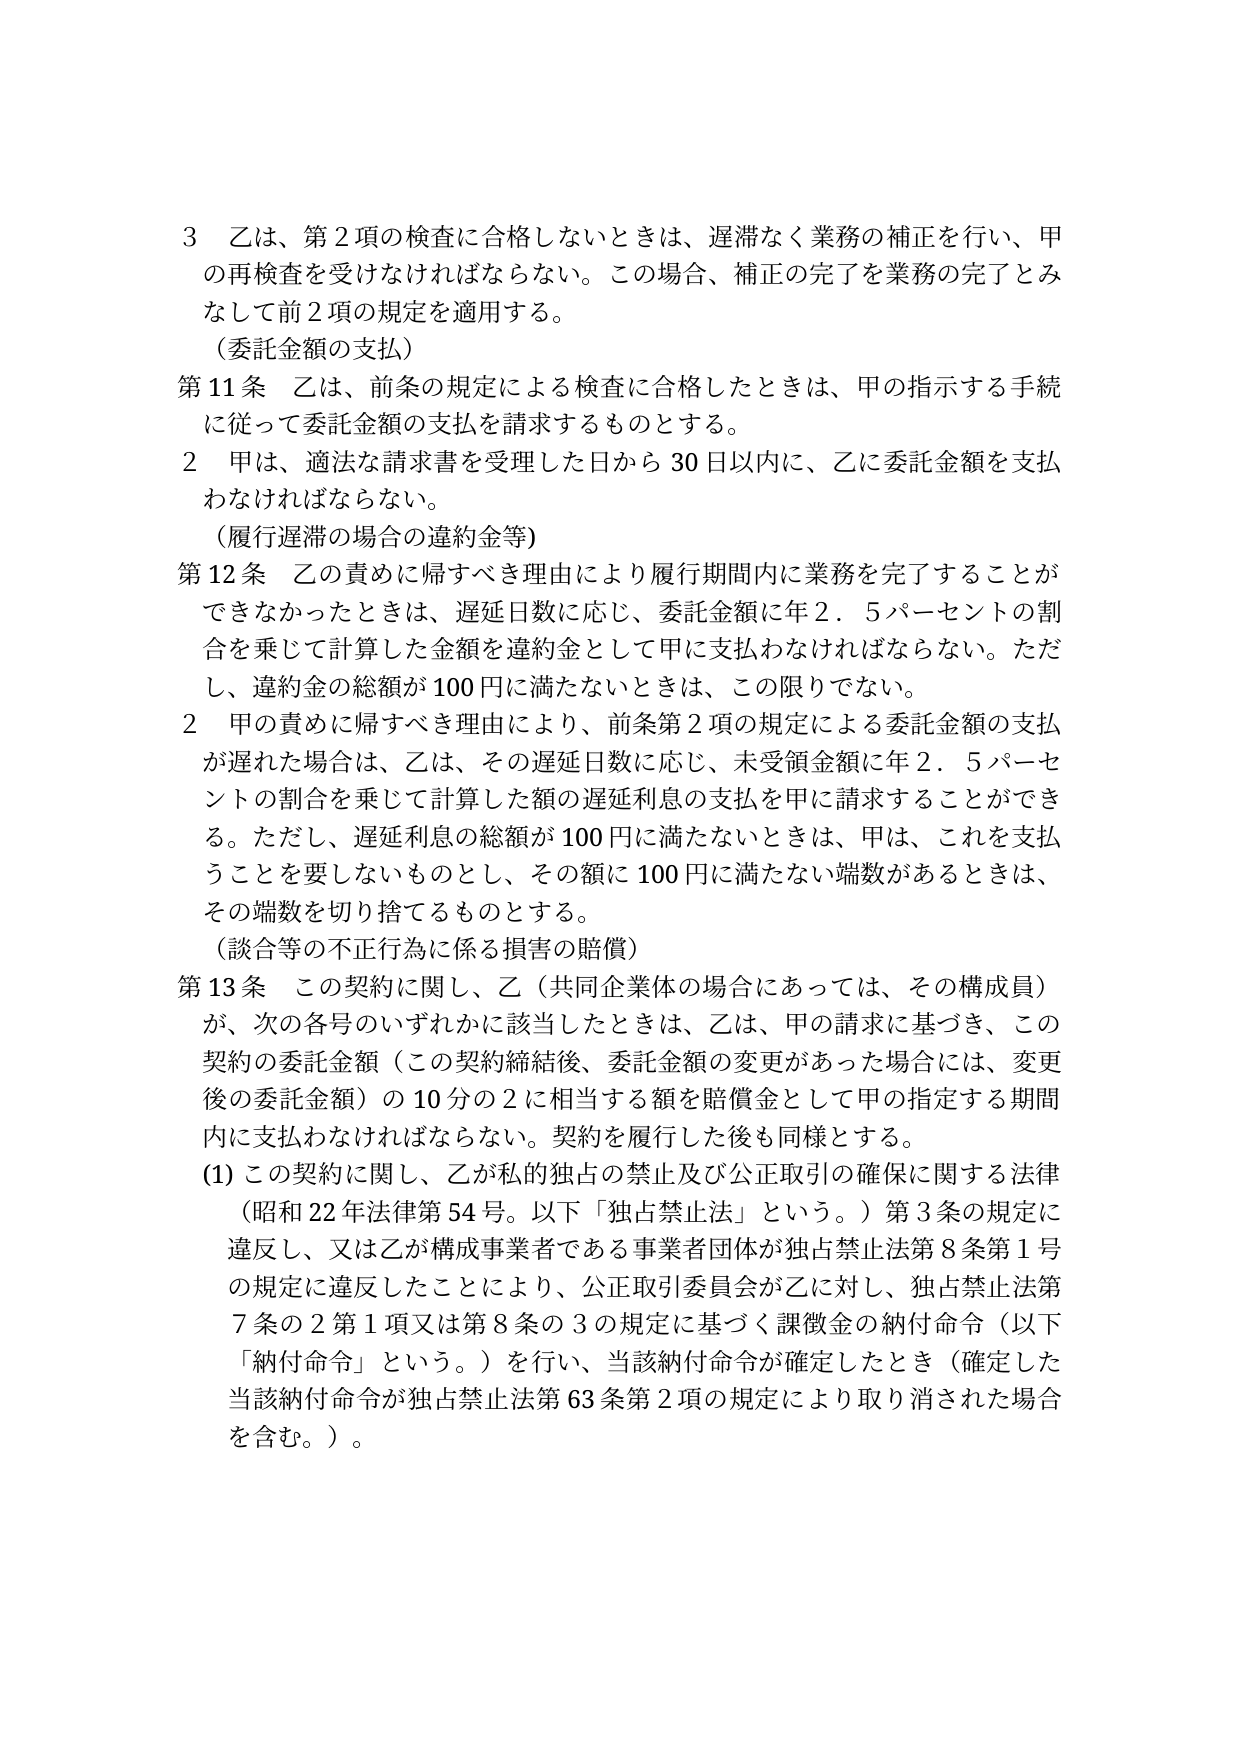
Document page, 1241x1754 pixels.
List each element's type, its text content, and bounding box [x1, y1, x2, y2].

text （委託金額の支払） [202, 329, 1063, 367]
text （履行遅滞の場合の違約金等) [202, 517, 1063, 554]
text 第12条 乙の責めに帰すべき理由により履行期間内に業務を完了することができなかったときは、遅延日数に応じ、委託金額に年２．５パーセントの割合を乗じて計算した金額を違約金として甲に支払わなければならない。ただし、違約金の総額が100円に満たないときは、この限りでない。 [177, 554, 1063, 704]
text 第11条 乙は、前条の規定による検査に合格したときは、甲の指示する手続に従って委託金額の支払を請求するものとする。 [177, 367, 1063, 442]
text ２ 甲は、適法な請求書を受理した日から30日以内に、乙に委託金額を支払わなければならない。 [177, 442, 1063, 517]
text 第13条 この契約に関し、乙（共同企業体の場合にあっては、その構成員）が、次の各号のいずれかに該当したときは、乙は、甲の請求に基づき、この契約の委託金額（この契約締結後、委託金額の変更があった場合には、変更後の委託金額）の10分の２に相当する額を賠償金として甲の指定する期間内に支払わなければならない。契約を履行した後も同様とする。 [177, 967, 1063, 1154]
text （談合等の不正行為に係る損害の賠償） [177, 929, 1063, 967]
text ２ 甲の責めに帰すべき理由により、前条第２項の規定による委託金額の支払が遅れた場合は、乙は、その遅延日数に応じ、未受領金額に年２．５パーセントの割合を乗じて計算した額の遅延利息の支払を甲に請求することができる。ただし、遅延利息の総額が100円に満たないときは、甲は、これを支払うことを要しないものとし、その額に100円に満たない端数があるときは、その端数を切り捨てるものとする。 [177, 704, 1063, 929]
text (1) この契約に関し、乙が私的独占の禁止及び公正取引の確保に関する法律（昭和22年法律第54号。以下「独占禁止法」という。）第３条の規定に違反し、又は乙が構成事業者である事業者団体が独占禁止法第８条第１号の規定に違反したことにより、公正取引委員会が乙に対し、独占禁止法第７条の２第１項又は第８条の３の規定に基づく課徴金の納付命令（以下「納付命令」という。）を行い、当該納付命令が確定したとき（確定した当該納付命令が独占禁止法第63条第２項の規定により取り消された場合を含む。）。 [202, 1154, 1063, 1454]
text ３ 乙は、第２項の検査に合格しないときは、遅滞なく業務の補正を行い、甲の再検査を受けなければならない。この場合、補正の完了を業務の完了とみなして前２項の規定を適用する。 [177, 217, 1063, 329]
